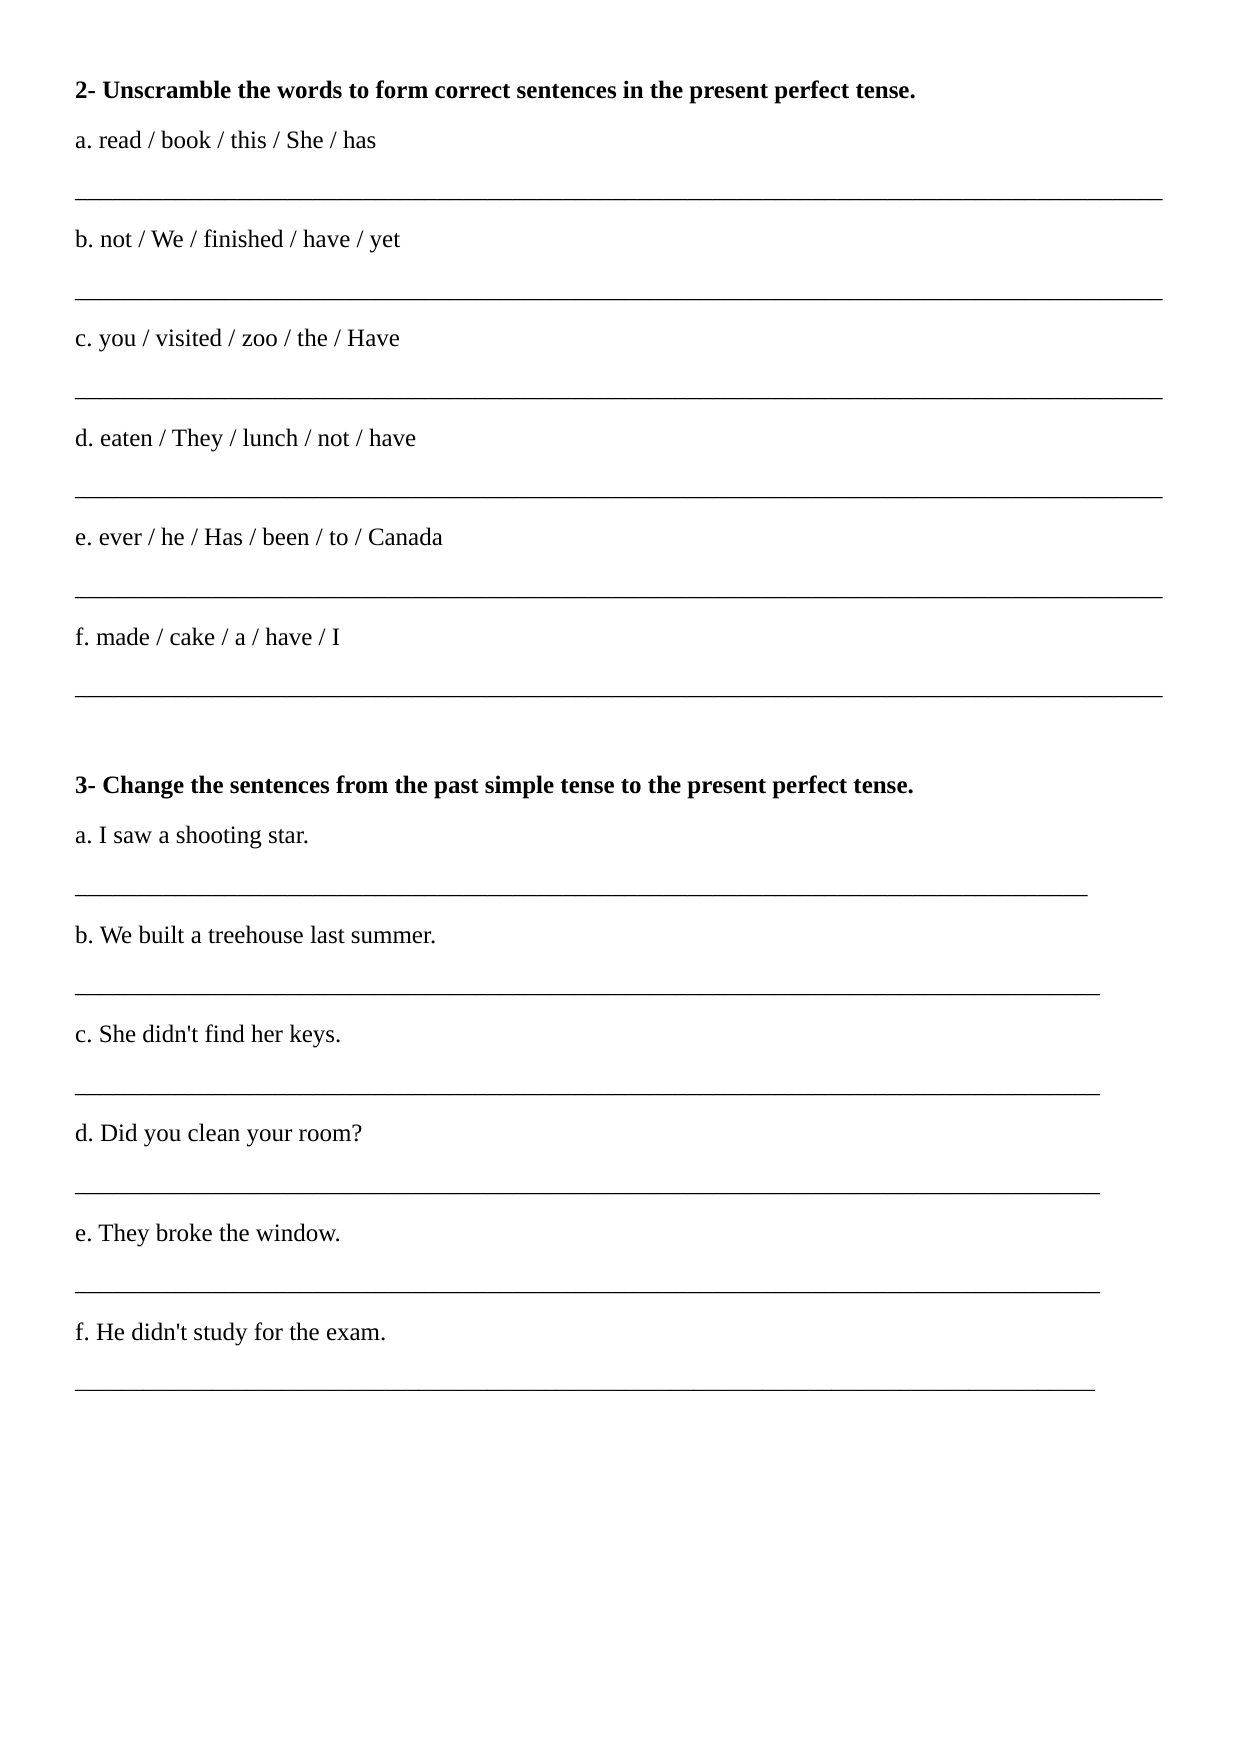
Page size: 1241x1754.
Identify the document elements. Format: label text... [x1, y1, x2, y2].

text e. They broke the window. [75, 1218, 1165, 1247]
text f. He didn't study for the exam. [75, 1317, 1165, 1346]
text d. Did you clean your room? [75, 1118, 1165, 1147]
text b. We built a treehouse last summer. [75, 920, 1165, 948]
text __________________________________________________________________________________ [75, 969, 1165, 998]
text d. eaten / They / lunch / not / have [75, 423, 1165, 452]
text _______________________________________________________________________________________ [75, 671, 1165, 700]
text _______________________________________________________________________________________ [75, 373, 1165, 402]
text __________________________________________________________________________________ [75, 1069, 1165, 1097]
text __________________________________________________________________________________ [75, 1168, 1165, 1197]
text _________________________________________________________________________________ [75, 870, 1165, 899]
text f. made / cake / a / have / I [75, 622, 1165, 650]
text _________________________________________________________________________________________ [75, 1367, 1165, 1393]
text __________________________________________________________________________________ [75, 1267, 1165, 1296]
text c. She didn't find her keys. [75, 1019, 1165, 1048]
text a. I saw a shooting star. [75, 820, 1165, 849]
text 3- Change the sentences from the past simple tense to the present perfect tense. [75, 771, 1165, 799]
text _______________________________________________________________________________________ [75, 274, 1165, 302]
text b. not / We / finished / have / yet [75, 224, 1165, 253]
text _______________________________________________________________________________________ [75, 174, 1165, 203]
text _______________________________________________________________________________________ [75, 472, 1165, 501]
text e. ever / he / Has / been / to / Canada [75, 522, 1165, 551]
text _______________________________________________________________________________________ [75, 572, 1165, 601]
text c. you / visited / zoo / the / Have [75, 323, 1165, 352]
text 2- Unscramble the words to form correct sentences in the present perfect tense. [75, 75, 1165, 104]
text a. read / book / this / She / has [75, 125, 1165, 153]
